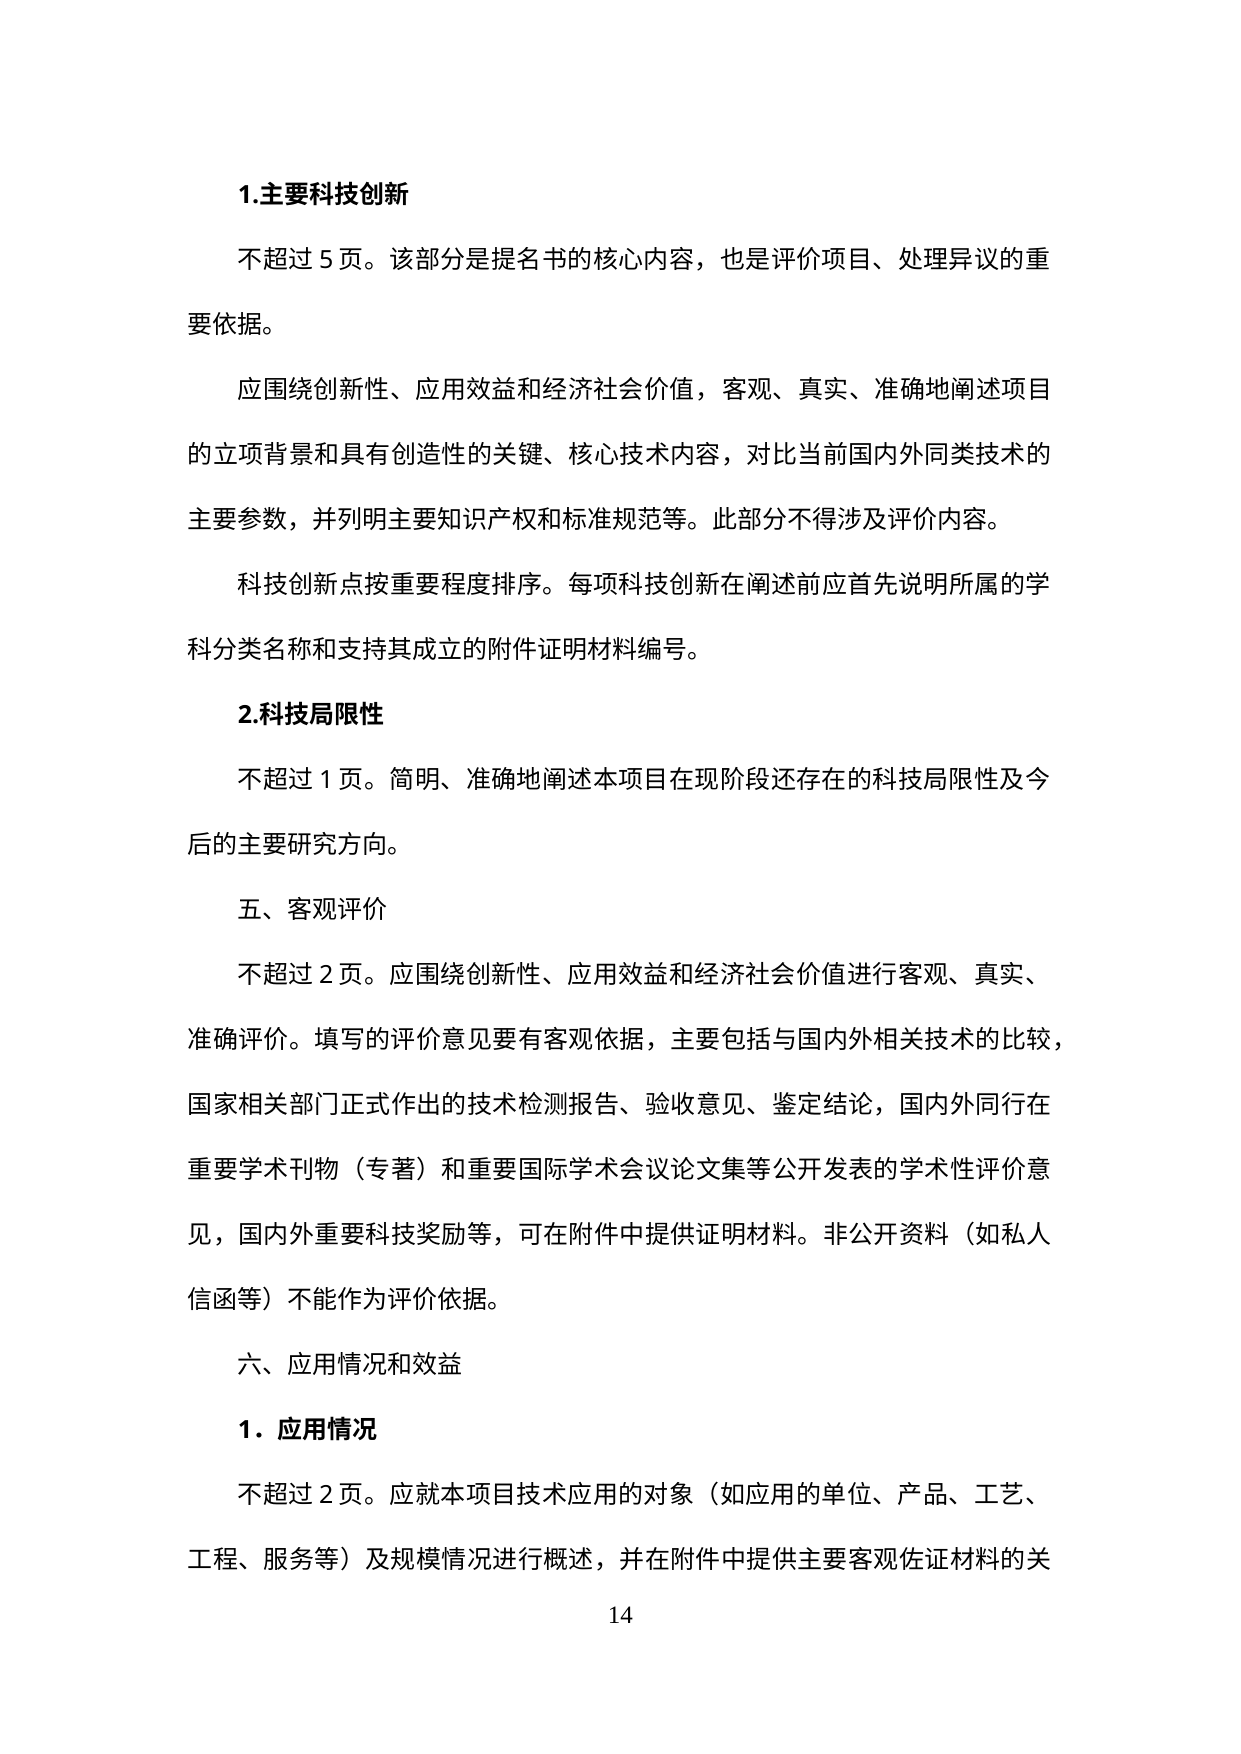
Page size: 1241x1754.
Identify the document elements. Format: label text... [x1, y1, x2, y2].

text 2.科技局限性 [187, 680, 1053, 745]
text 1.主要科技创新 [187, 160, 1053, 225]
text 五、客观评价 [187, 875, 1053, 940]
text 科技创新点按重要程度排序。每项科技创新在阐述前应首先说明所属的学科分类名称和支持其成立的附件证明材料编号。 [187, 550, 1053, 680]
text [187, 1460, 1053, 1590]
text 不超过5页。该部分是提名书的核心内容，也是评价项目、处理异议的重要依据。 [187, 225, 1053, 355]
text 应围绕创新性、应用效益和经济社会价值，客观、真实、准确地阐述项目的立项背景和具有创造性的关键、核心技术内容，对比当前国内外同类技术的主要参数，并列明主要知识产权和标准规范等。此部分不得涉及评价内容。 [187, 355, 1053, 550]
text 1．应用情况 [187, 1395, 1053, 1460]
text 不超过1页。简明、准确地阐述本项目在现阶段还存在的科技局限性及今后的主要研究方向。 [187, 745, 1053, 875]
text 六、应用情况和效益 [187, 1330, 1053, 1395]
text 不超过2页。应围绕创新性、应用效益和经济社会价值进行客观、真实、准确评价。填写的评价意见要有客观依据，主要包括与国内外相关技术的比较，国家相关部门正式作出的技术检测报告、验收意见、鉴定结论，国内外同行在重要学术刊物（专著）和重要国际学术会议论文集等公开发表的学术性评价意见，国内外重要科技奖励等，可在附件中提供证明材料。非公开资料（如私人信函等）不能作为评价依据。 [187, 940, 1053, 1330]
